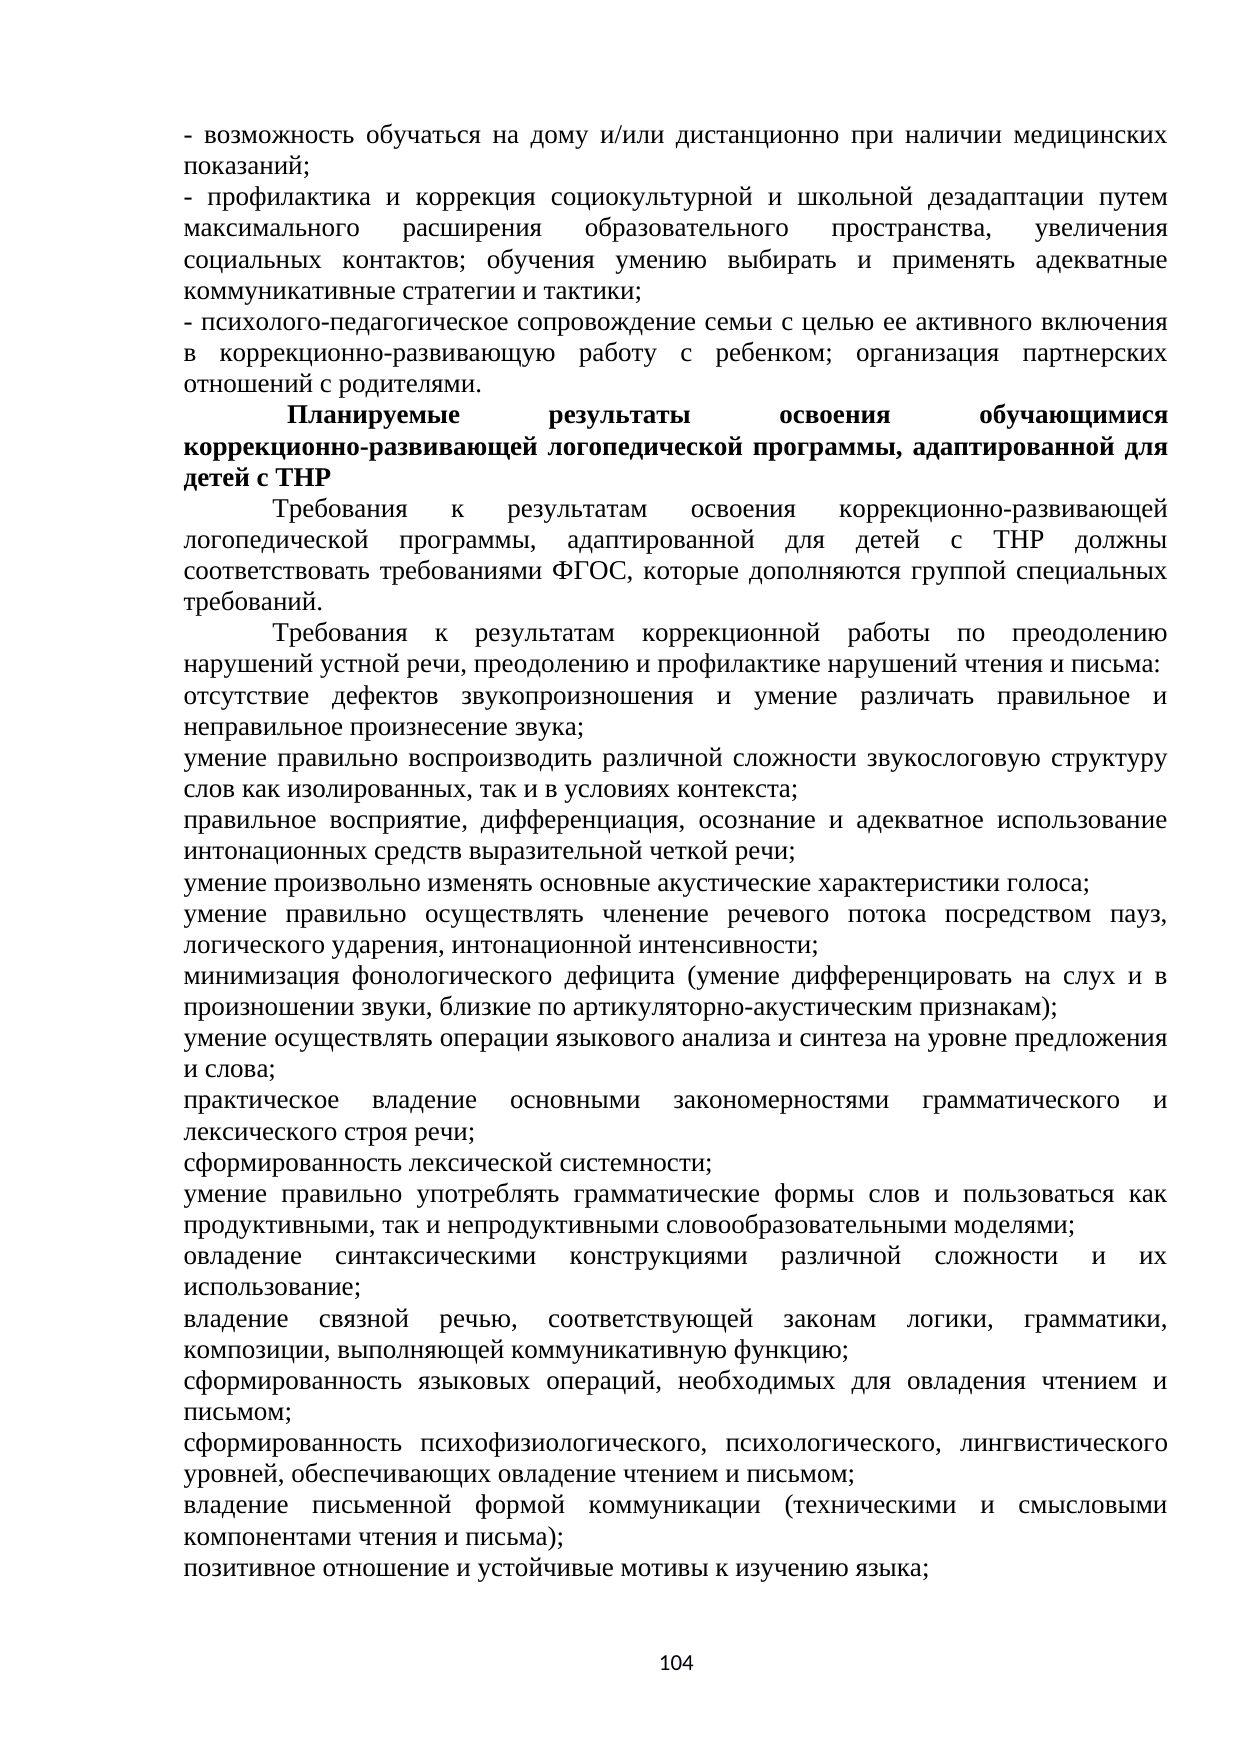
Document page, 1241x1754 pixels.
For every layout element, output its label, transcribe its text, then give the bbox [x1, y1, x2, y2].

text - профилактика и коррекция социокультурной и школьной дезадаптации путем максимального расширения образовательного пространства, увеличения социальных контактов; обучения умению выбирать и применять адекватные коммуникативные стратегии и тактики; [183, 180, 1169, 305]
text умение правильно осуществлять членение речевого потока посредством пауз, логического ударения, интонационной интенсивности; [183, 897, 1169, 959]
text сформированность психофизиологического, психологического, лингвистического уровней, обеспечивающих овладение чтением и письмом; [183, 1426, 1169, 1488]
text владение связной речью, соответствующей законам логики, грамматики, композиции, выполняющей коммуникативную функцию; [183, 1302, 1169, 1364]
text сформированность лексической системности; [183, 1146, 1169, 1177]
text владение письменной формой коммуникации (техническими и смысловыми компонентами чтения и письма); [183, 1488, 1169, 1551]
text - возможность обучаться на дому и/или дистанционно при наличии медицинских показаний; [183, 118, 1169, 180]
text минимизация фонологического дефицита (умение дифференцировать на слух и в произношении звуки, близкие по артикуляторно-акустическим признакам); [183, 959, 1169, 1021]
text овладение синтаксическими конструкциями различной сложности и их использование; [183, 1239, 1169, 1302]
text Требования к результатам коррекционной работы по преодолению нарушений устной речи, преодолению и профилактике нарушений чтения и письма: [183, 616, 1169, 679]
text позитивное отношение и устойчивые мотивы к изучению языка; [183, 1551, 1169, 1582]
text умение осуществлять операции языкового анализа и синтеза на уровне предложения и слова; [183, 1021, 1169, 1084]
text умение произвольно изменять основные акустические характеристики голоса; [183, 866, 1169, 897]
text практическое владение основными закономерностями грамматического и лексического строя речи; [183, 1084, 1169, 1146]
text умение правильно употреблять грамматические формы слов и пользоваться как продуктивными, так и непродуктивными словообразовательными моделями; [183, 1177, 1169, 1239]
text отсутствие дефектов звукопроизношения и умение различать правильное и неправильное произнесение звука; [183, 679, 1169, 741]
text умение правильно воспроизводить различной сложности звукослоговую структуру слов как изолированных, так и в условиях контекста; [183, 741, 1169, 803]
text Требования к результатам освоения коррекционно-развивающей логопедической программы, адаптированной для детей с ТНР должны соответствовать требованиями ФГОС, которые дополняются группой специальных требований. [183, 492, 1169, 616]
text правильное восприятие, дифференциация, осознание и адекватное использование интонационных средств выразительной четкой речи; [183, 803, 1169, 866]
text - психолого-педагогическое сопровождение семьи с целью ее активного включения в коррекционно-развивающую работу с ребенком; организация партнерских отношений с родителями. [183, 305, 1169, 398]
text Планируемые результаты освоения обучающимися коррекционно-развивающей логопедической программы, адаптированной для детей с ТНР [183, 398, 1169, 492]
text сформированность языковых операций, необходимых для овладения чтением и письмом; [183, 1364, 1169, 1426]
